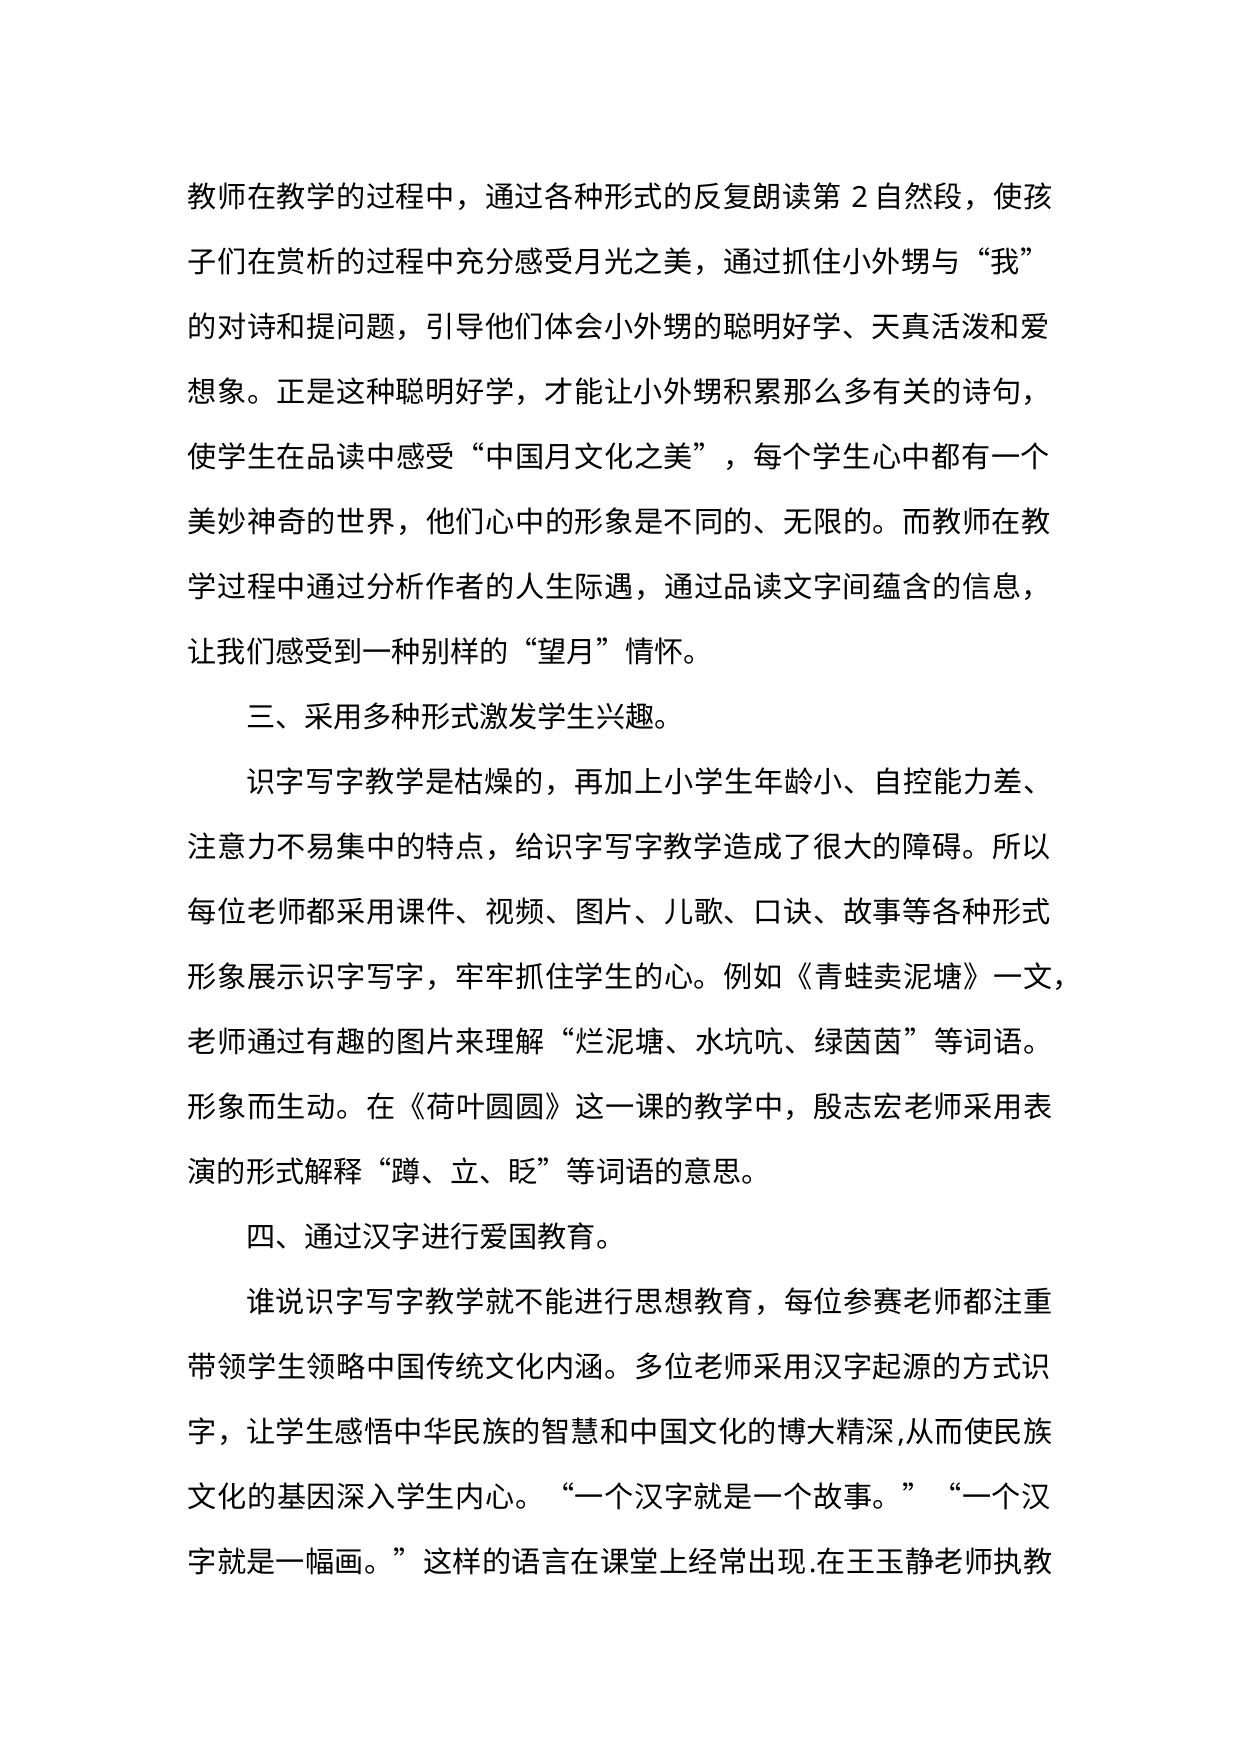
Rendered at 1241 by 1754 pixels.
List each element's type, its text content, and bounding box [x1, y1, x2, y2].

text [187, 162, 1053, 682]
text 四、通过汉字进行爱国教育。 [187, 1202, 1053, 1267]
text 三、采用多种形式激发学生兴趣。 [187, 682, 1053, 747]
text 识字写字教学是枯燥的，再加上小学生年龄小、自控能力差、注意力不易集中的特点，给识字写字教学造成了很大的障碍。所以每位老师都采用课件、视频、图片、儿歌、口诀、故事等各种形式形象展示识字写字，牢牢抓住学生的心。例如《青蛙卖泥塘》一文，老师通过有趣的图片来理解“烂泥塘、水坑吭、绿茵茵”等词语。形象而生动。在《荷叶圆圆》这一课的教学中，殷志宏老师采用表演的形式解释“蹲、立、眨”等词语的意思。 [187, 747, 1053, 1202]
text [187, 1267, 1053, 1592]
